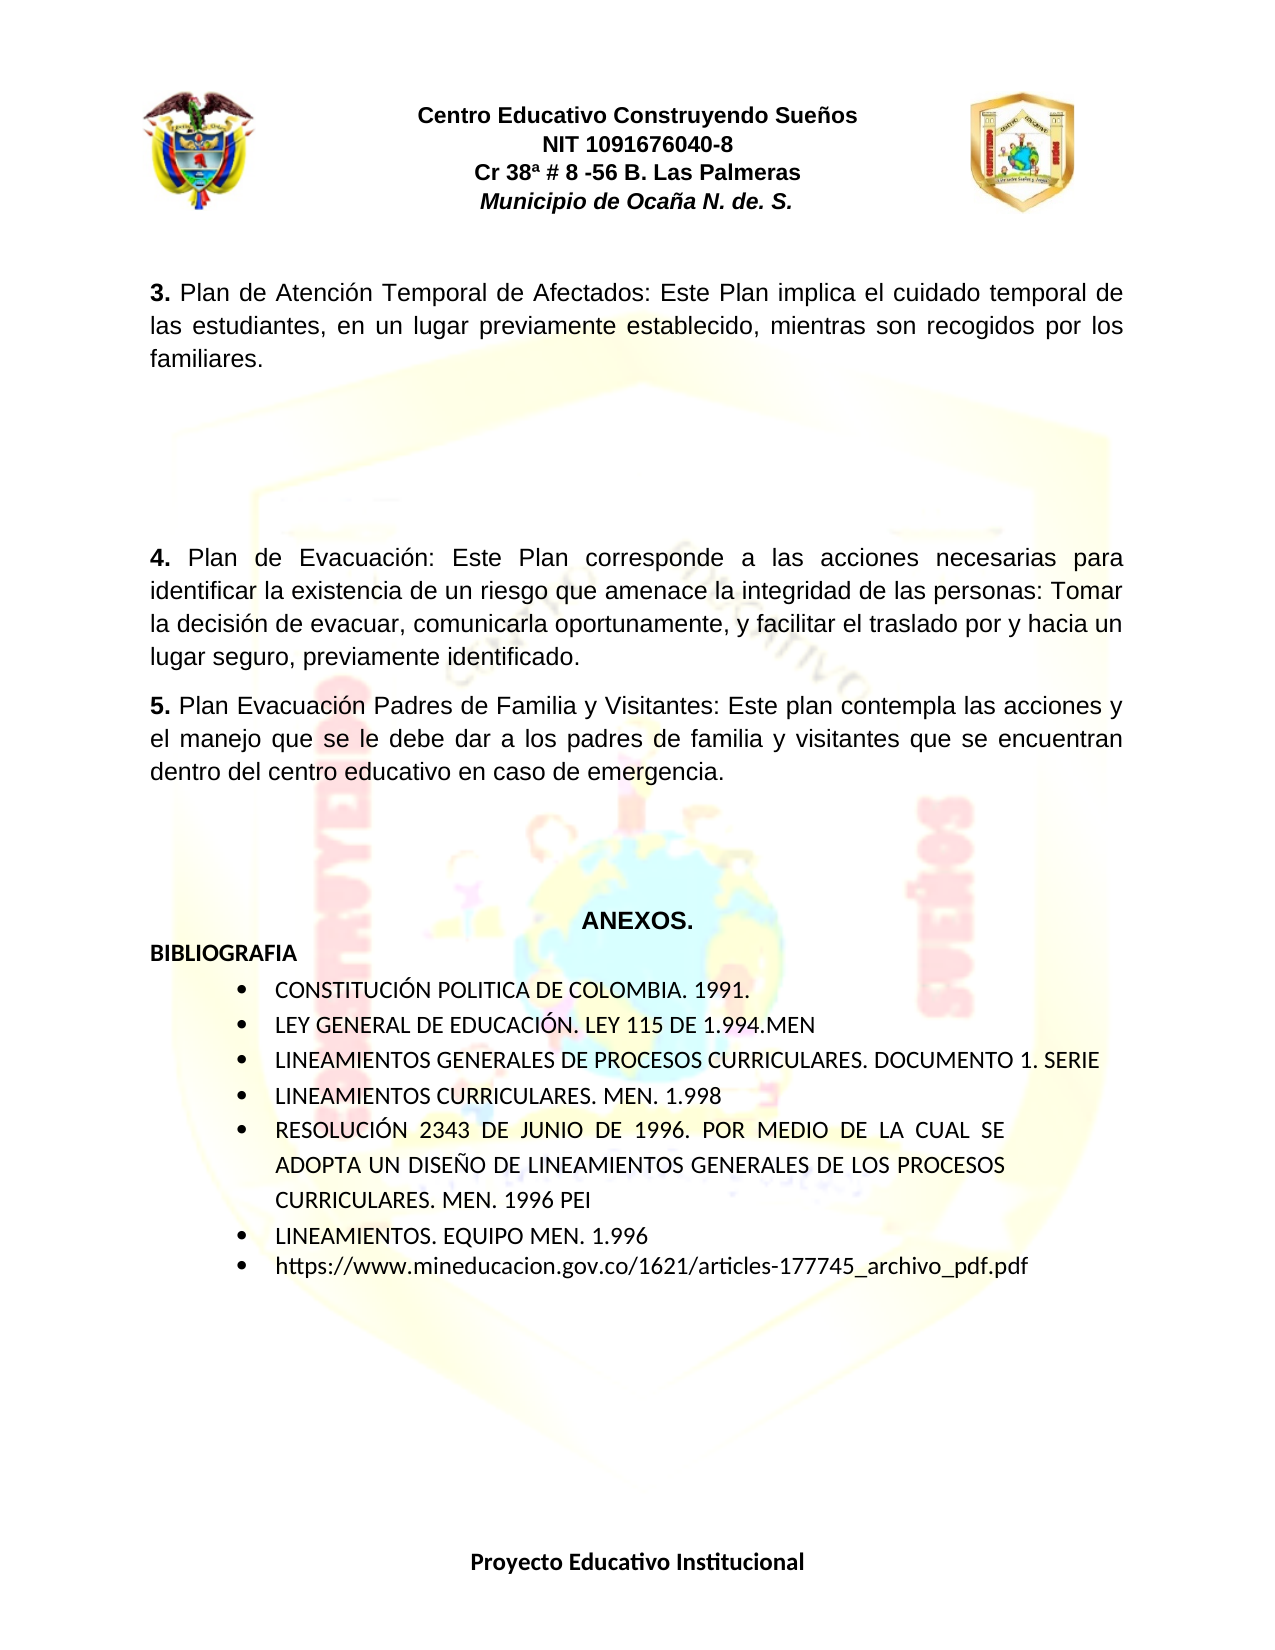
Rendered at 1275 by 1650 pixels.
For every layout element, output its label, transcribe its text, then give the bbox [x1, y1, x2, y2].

list LINEAMIENTOS GENERALES DE PROCESOS CURRICULARES. DOCUMENTO 1. SERIE [237, 1044, 1125, 1075]
text 5. Plan Evacuación Padres de Familia y Visitantes: Este plan contempla las acciones y el manejo que se le debe dar a los padres de familia y visitantes que se encuentran dentro del centro educativo en caso de emergencia. [150, 691, 1125, 786]
list https://www.mineducacion.gov.co/1621/articles-177745_archivo_pdf.pdf [237, 1250, 1125, 1281]
list LINEAMIENTOS. EQUIPO MEN. 1.996 [237, 1220, 1125, 1250]
text ANEXOS. [150, 906, 1125, 934]
text BIBLIOGRAFIA [150, 937, 1125, 967]
picture [126, 89, 270, 224]
text 4. Plan de Evacuación: Este Plan corresponde a las acciones necesarias para identificar la existencia de un riesgo que amenace la integridad de las personas: Tomar la decisión de evacuar, comunicarla oportunamente, y facilitar el traslado por y hacia un lugar seguro, previamente identificado. [150, 543, 1125, 670]
text 3. Plan de Atención Temporal de Afectados: Este Plan implica el cuidado temporal de las estudiantes, en un lugar previamente establecido, mientras son recogidos por los familiares. [150, 278, 1125, 373]
picture [970, 91, 1075, 214]
list CONSTITUCIÓN POLITICA DE COLOMBIA. 1991. [237, 974, 1125, 1005]
list RESOLUCIÓN 2343 DE JUNIO DE 1996. POR MEDIO DE LA CUAL SE ADOPTA UN DISEÑO DE LINEAMIENTOS GENERALES DE LOS PROCESOS CURRICULARES. MEN. 1996 PEI [237, 1115, 1006, 1215]
list LEY GENERAL DE EDUCACIÓN. LEY 115 DE 1.994.MEN [237, 1009, 1125, 1040]
list LINEAMIENTOS CURRICULARES. MEN. 1.998 [237, 1080, 1125, 1110]
